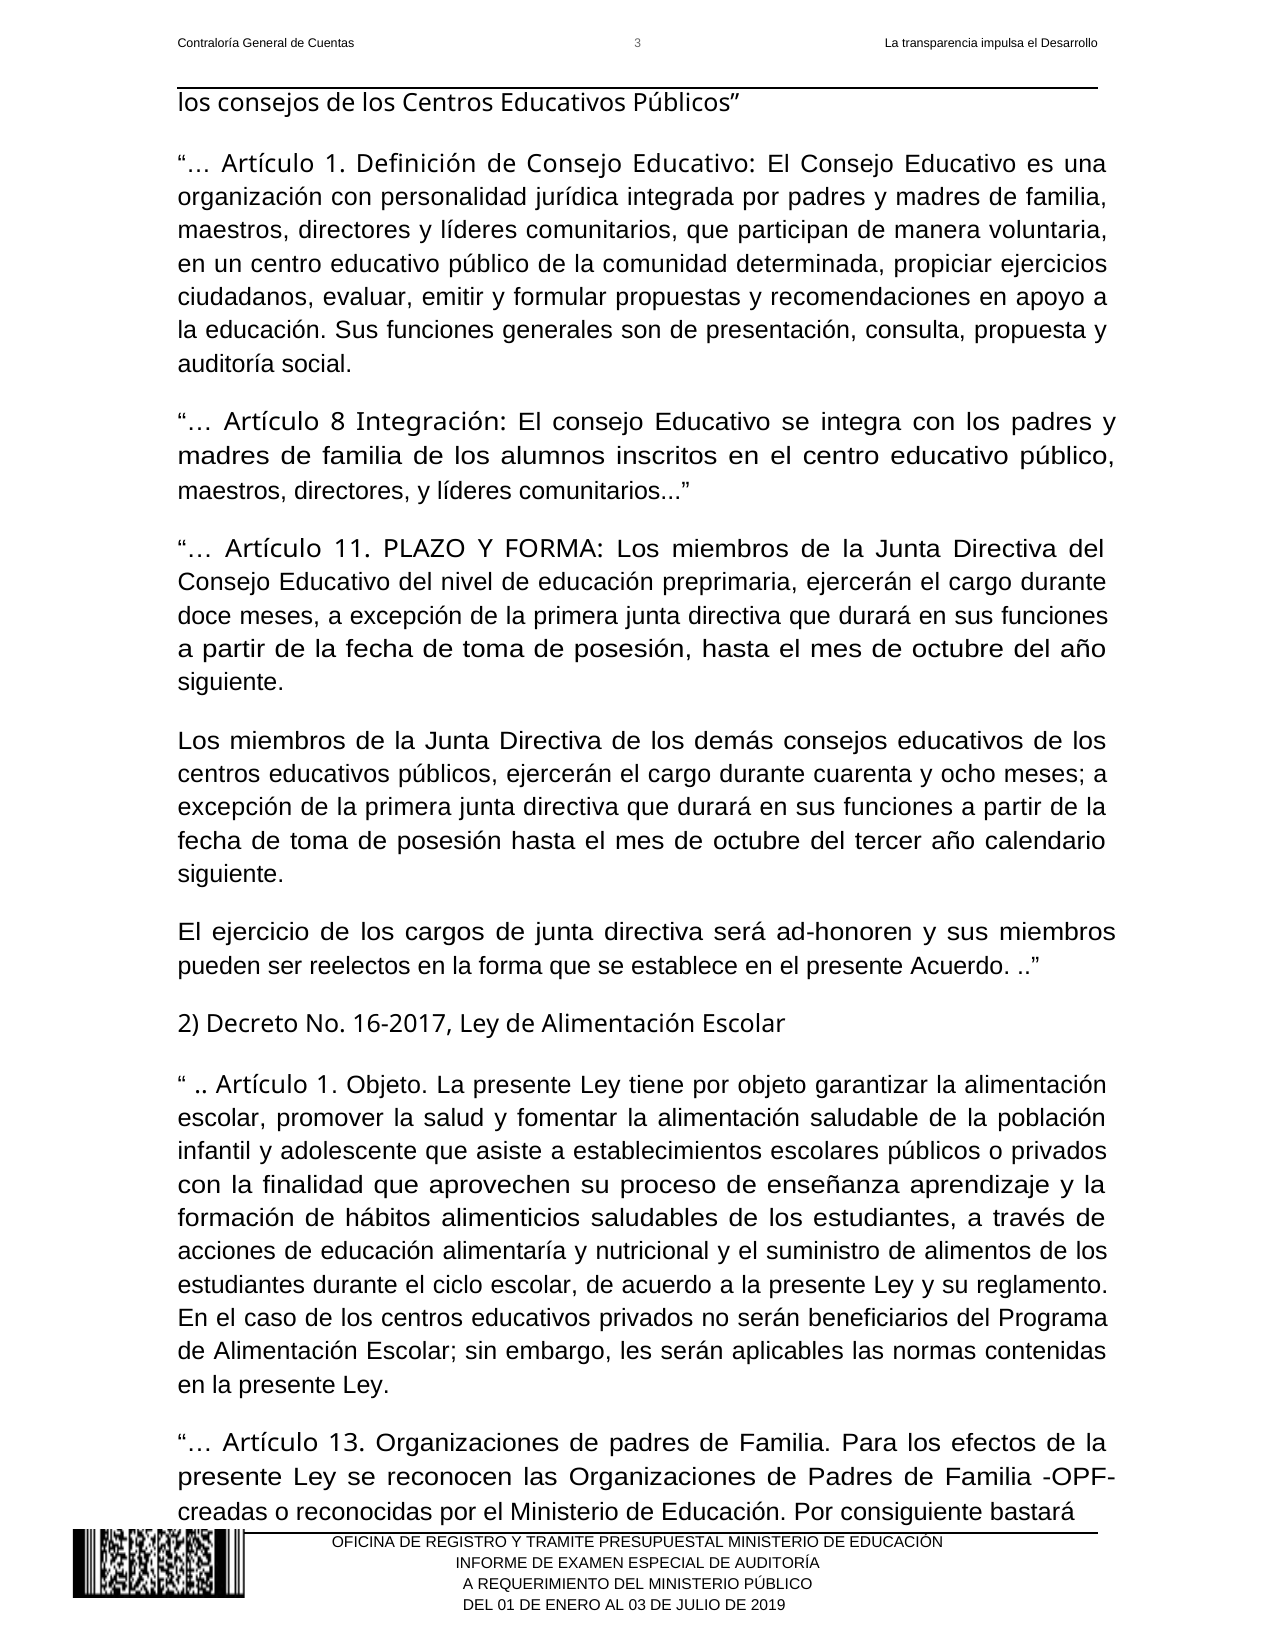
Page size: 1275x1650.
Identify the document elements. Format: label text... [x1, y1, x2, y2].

text A REQUERIMIENTO DEL MINISTERIO PÚBLICO DEL 01 DE ENERO AL 03 DE JULIO DE 2019 [463, 1573, 825, 1614]
text “… Artículo 11. PLAZO Y FORMA: Los miembros de la Junta Directiva del Consejo Educativo del nivel de educación preprimaria, ejercerán el cargo durante doce meses, a excepción de la primera junta directiva que durará en sus funciones a partir de la fecha de toma de posesión, hasta el mes de octubre del año siguiente. [177, 531, 1118, 697]
text “ .. Artículo 1. Objeto. La presente Ley tiene por objeto garantizar la alimentación escolar, promover la salud y fomentar la alimentación saludable de la población infantil y adolescente que asiste a establecimientos escolares públicos o privados con la finalidad que aprovechen su proceso de enseñanza aprendizaje y la formación de hábitos alimenticios saludables de los estudiantes, a través de acciones de educación alimentaría y nutricional y el suministro de alimentos de los estudiantes durante el ciclo escolar, de acuerdo a la presente Ley y su reglamento. En el caso de los centros educativos privados no serán beneficiarios del Programa de Alimentación Escolar; sin embargo, les serán aplicables las normas contenidas en la presente Ley. [177, 1066, 1118, 1400]
text “… Artículo 1. Definición de Consejo Educativo: El Consejo Educativo es una organización con personalidad jurídica integrada por padres y madres de familia, maestros, directores y líderes comunitarios, que participan de manera voluntaria, en un centro educativo público de la comunidad determinada, propiciar ejercicios ciudadanos, evaluar, emitir y formular propuestas y recomendaciones en apoyo a la educación. Sus funciones generales son de presentación, consulta, propuesta y auditoría social. [177, 145, 1118, 379]
text los consejos de los Centros Educativos Públicos” [177, 89, 1275, 117]
text OFICINA DE REGISTRO Y TRAMITE PRESUPUESTAL MINISTERIO DE EDUCACIÓN [332, 1533, 1275, 1551]
text “… Artículo 13. Organizaciones de padres de Familia. Para los efectos de la presente Ley se reconocen las Organizaciones de Padres de Familia -OPF- creadas o reconocidas por el Ministerio de Educación. Por consiguiente bastará [177, 1424, 1118, 1527]
text INFORME DE EXAMEN ESPECIAL DE AUDITORÍA [455, 1554, 1275, 1572]
text Los miembros de la Junta Directiva de los demás consejos educativos de los centros educativos públicos, ejercerán el cargo durante cuarenta y ocho meses; a excepción de la primera junta directiva que durará en sus funciones a partir de la fecha de toma de posesión hasta el mes de octubre del tercer año calendario siguiente. [177, 722, 1117, 889]
text Contraloría General de Cuentas 3 La transparencia impulsa el Desarrollo [177, 36, 1275, 50]
picture [72, 1529, 245, 1598]
text 2) Decreto No. 16-2017, Ley de Alimentación Escolar [177, 1010, 1275, 1038]
text El ejercicio de los cargos de junta directiva será ad-honoren y sus miembros pueden ser reelectos en la forma que se establece en el presente Acuerdo. ..” [177, 914, 1117, 981]
text “… Artículo 8 Integración: El consejo Educativo se integra con los padres y madres de familia de los alumnos inscritos en el centro educativo público, maestros, directores, y líderes comunitarios...” [177, 403, 1117, 506]
